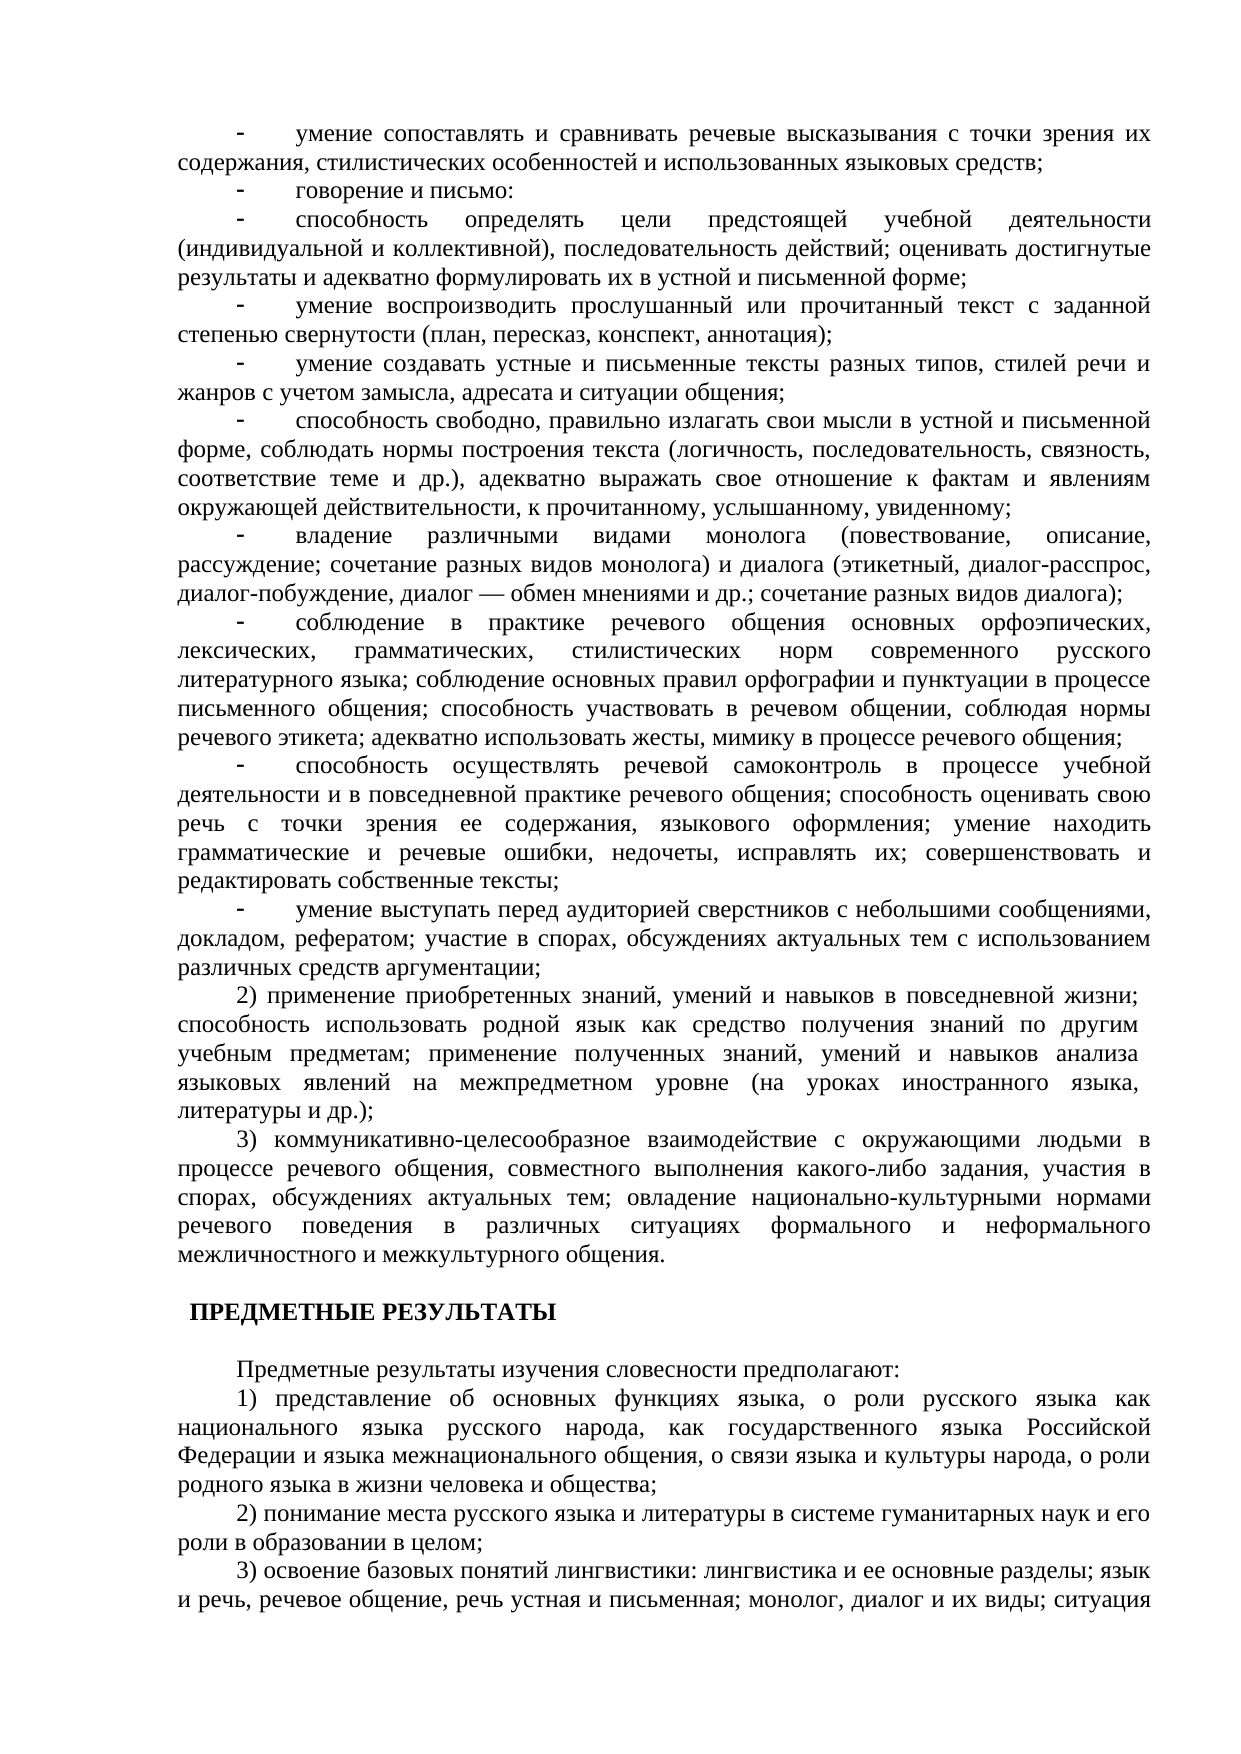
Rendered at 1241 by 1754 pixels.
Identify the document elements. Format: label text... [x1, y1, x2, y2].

list владение различными видами монолога (повествование, описание, рассуждение; сочетание разных видов монолога) и диалога (этикетный, диалог-расспрос, диалог-побуждение, диалог — обмен мнениями и др.; сочетание разных видов диалога); [177, 521, 1152, 607]
list умение воспроизводить прослушанный или прочитанный текст с заданной степенью свернутости (план, пересказ, конспект, аннотация); [177, 291, 1152, 348]
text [177, 1556, 1152, 1613]
list способность осуществлять речевой самоконтроль в процессе учебной деятельности и в повседневной практике речевого общения; способность оценивать свою речь с точки зрения ее содержания, языкового оформления; умение находить грамматические и речевые ошибки, недочеты, исправлять их; совершенствовать и редактировать собственные тексты; [177, 751, 1152, 894]
text 2) применение приобретенных знаний, умений и навыков в повседневной жизни; способность использовать родной язык как средство получения знаний по другим учебным предметам; применение полученных знаний, умений и навыков анализа языковых явлений на межпредметном уровне (на уроках иностранного языка, литературы и др.); [177, 981, 1140, 1124]
list умение выступать перед аудиторией сверстников с небольшими сообщениями, докладом, рефератом; участие в спорах, обсуждениях актуальных тем с использованием различных средств аргументации; [177, 894, 1152, 981]
list соблюдение в практике речевого общения основных орфоэпических, лексических, грамматических, стилистических норм современного русского литературного языка; соблюдение основных правил орфографии и пунктуации в процессе письменного общения; способность участвовать в речевом общении, соблюдая нормы речевого этикета; адекватно использовать жесты, мимику в процессе речевого общения; [177, 607, 1152, 751]
text Предметные результаты изучения словесности предполагают: [177, 1354, 1152, 1383]
subtitle ПРЕДМЕТНЫЕ РЕЗУЛЬТАТЫ [189, 1297, 1152, 1326]
list способность определять цели предстоящей учебной деятельности (индивидуальной и коллективной), последовательность действий; оценивать достигнутые результаты и адекватно формулировать их в устной и письменной форме; [177, 204, 1152, 291]
list умение создавать устные и письменные тексты разных типов, стилей речи и жанров с учетом замысла, адресата и ситуации общения; [177, 348, 1152, 406]
list говорение и письмо: [177, 176, 1152, 204]
text 1) представление об основных функциях языка, о роли русского языка как национального языка русского народа, как государственного языка Российской Федерации и языка межнационального общения, о связи языка и культуры народа, о роли родного языка в жизни человека и общества; [177, 1383, 1152, 1498]
text 2) понимание места русского языка и литературы в системе гуманитарных наук и его роли в образовании в целом; [177, 1498, 1152, 1556]
list способность свободно, правильно излагать свои мысли в устной и письменной форме, соблюдать нормы построения текста (логичность, последовательность, связность, соответствие теме и др.), адекватно выражать свое отношение к фактам и явлениям окружающей действительности, к прочитанному, услышанному, увиденному; [177, 406, 1152, 521]
list умение сопоставлять и сравнивать речевые высказывания с точки зрения их содержания, стилистических особенностей и использованных языковых средств; [177, 118, 1152, 176]
text 3) коммуникативно-целесообразное взаимодействие с окружающими людьми в процессе речевого общения, совместного выполнения какого-либо задания, участия в спорах, обсуждениях актуальных тем; овладение национально-культурными нормами речевого поведения в различных ситуациях формального и неформального межличностного и межкультурного общения. [177, 1124, 1152, 1268]
